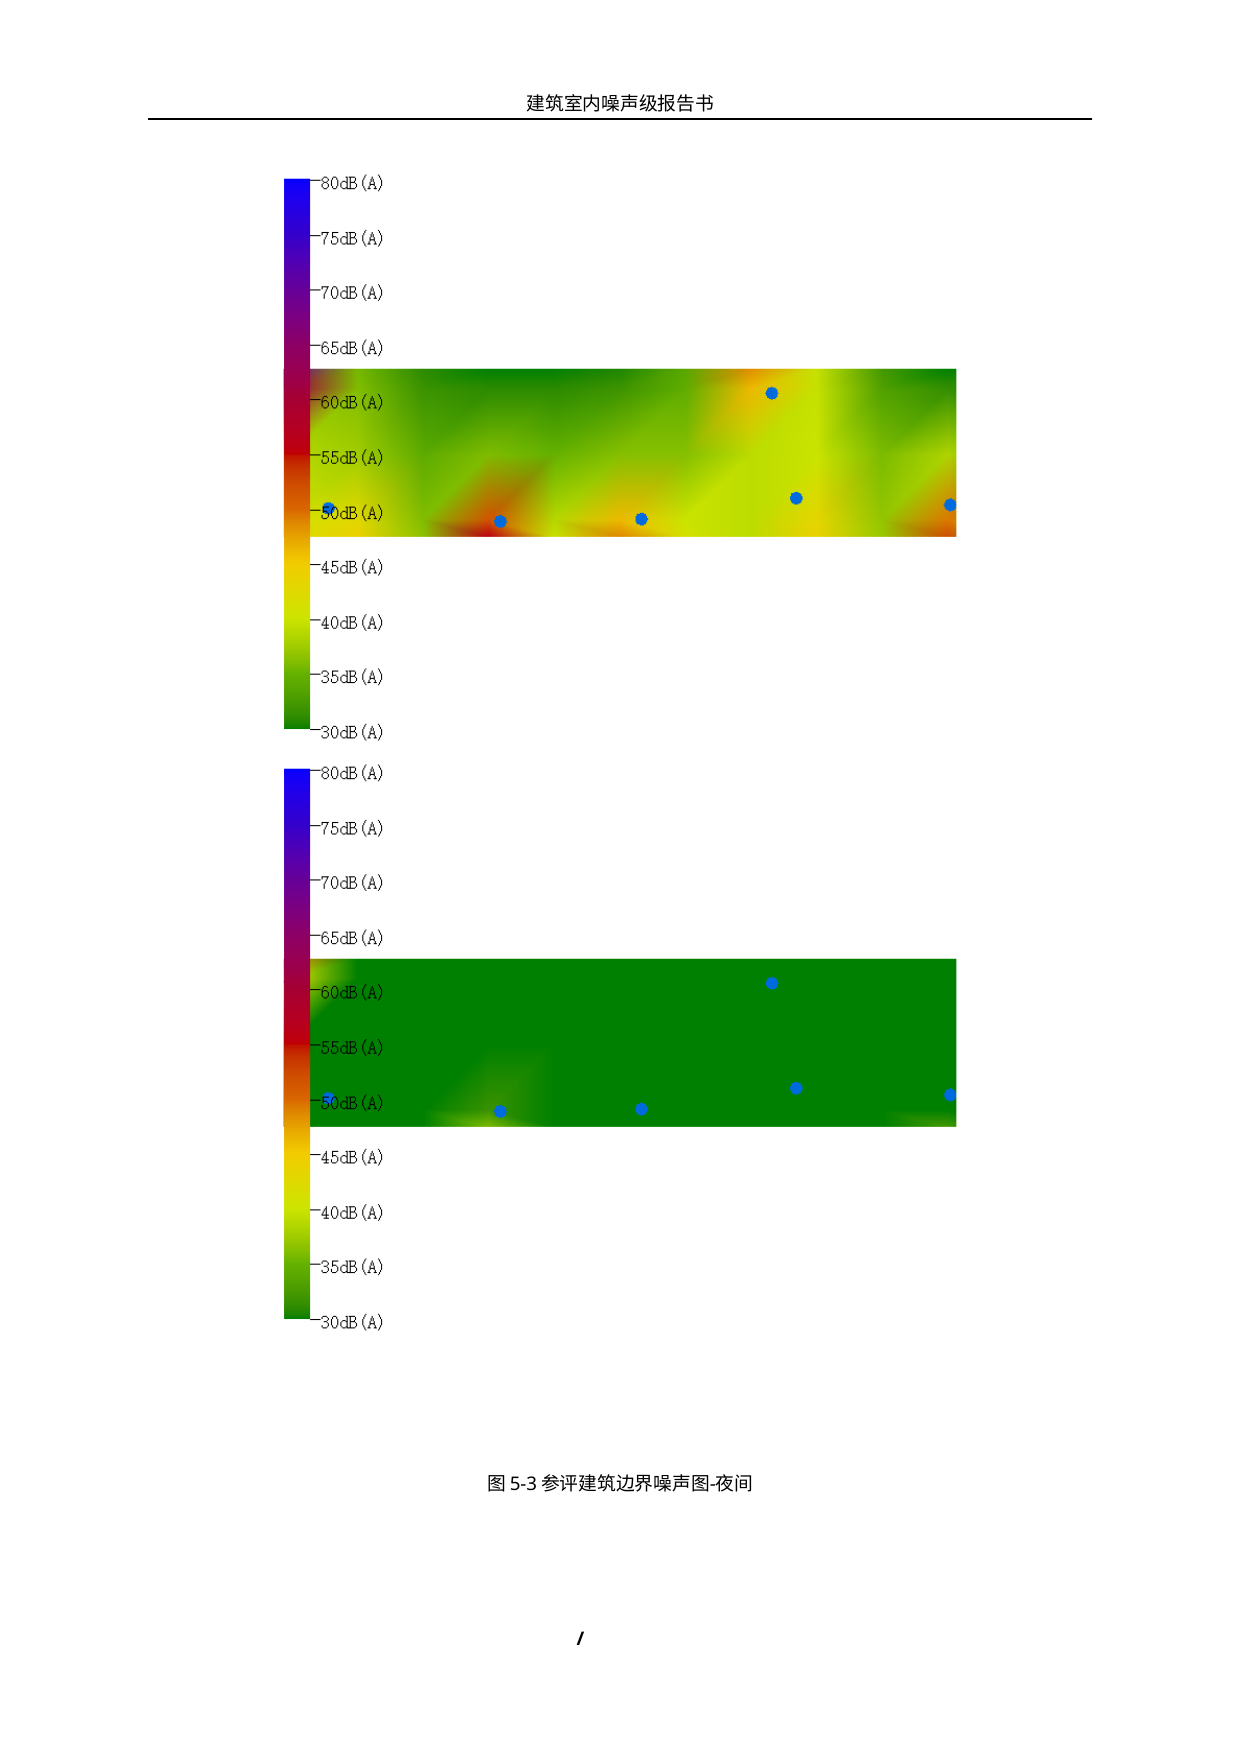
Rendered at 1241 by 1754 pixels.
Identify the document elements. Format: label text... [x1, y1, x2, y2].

text 图5-3参评建筑边界噪声图-夜间 [148, 1469, 1092, 1496]
picture [283, 162, 957, 1342]
